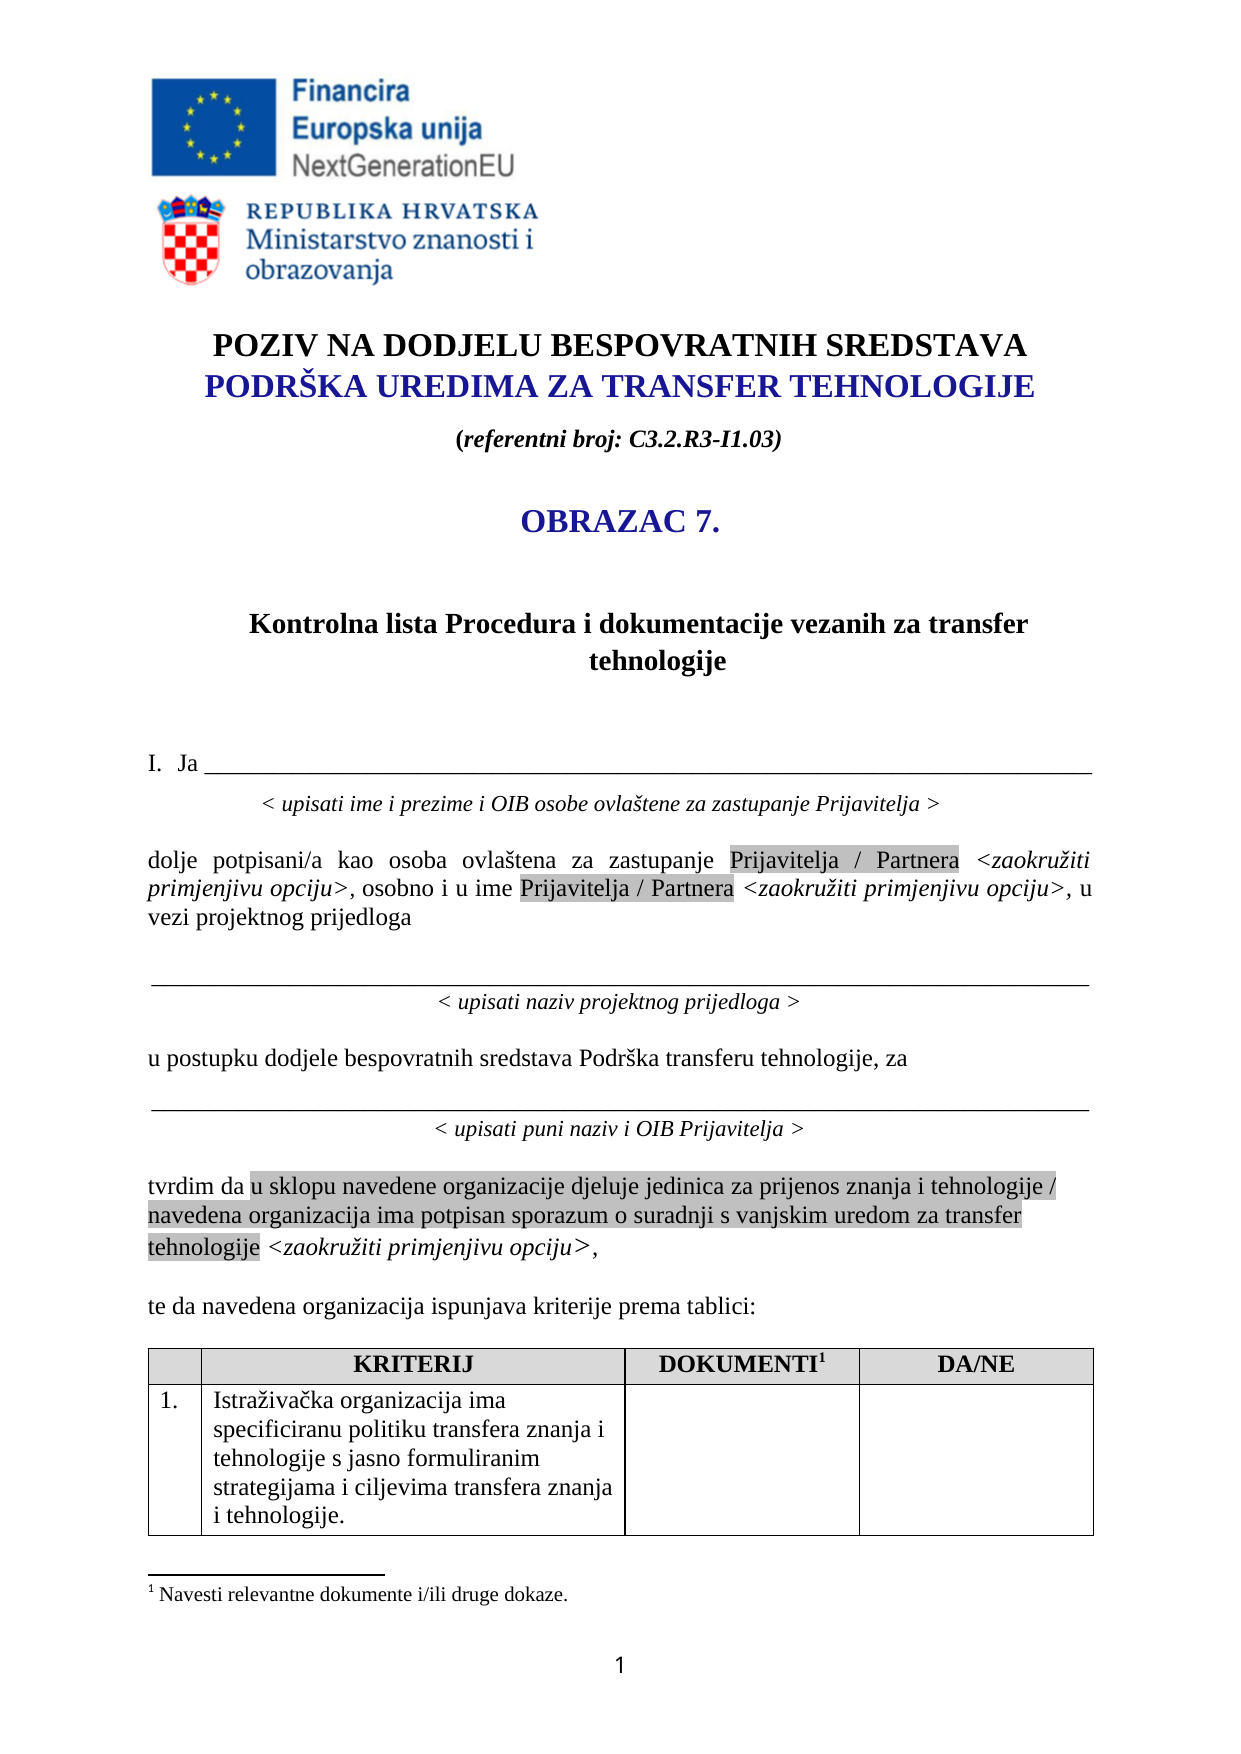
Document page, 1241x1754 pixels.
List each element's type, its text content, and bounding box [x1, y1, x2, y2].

table_cell 1. [149, 1385, 201, 1535]
picture [147, 73, 552, 294]
table_cell [860, 1385, 1093, 1535]
text OBRAZAC 7. [148, 501, 1093, 539]
text te da navedena organizacija ispunjava kriterije prema tablici: [148, 1291, 1093, 1319]
table_cell Istraživačka organizacija ima specificiranu politiku transfera znanja i tehnologije s jasno formuliranim strategijama i ciljevima transfera znanja i tehnologije. [202, 1385, 624, 1535]
list Ja _______________________________________________________________________ [148, 748, 1093, 777]
text (referentni broj: C3.2.R3-I1.03) [148, 424, 1093, 453]
table_header DOKUMENTI [626, 1349, 859, 1384]
table_cell [626, 1385, 859, 1535]
list < upisati ime i prezime i OIB osobe ovlaštene za zastupanje Prijavitelja > [260, 789, 1093, 816]
text Kontrolna lista Procedura i dokumentacije vezanih za transfer tehnologije [185, 607, 1093, 676]
text ___________________________________________________________________________ < upisati naziv projektnog prijedloga > [148, 960, 1093, 1015]
text tvrdim da u sklopu navedene organizacije djeluje jedinica za prijenos znanja i tehnologije / navedena organizacija ima potpisan sporazum o suradnji s vanjskim uredom za transfer tehnologije <zaokružiti primjenjivu opciju>, [148, 1171, 1093, 1262]
table_header DA/NE [860, 1349, 1093, 1384]
text u postupku dodjele bespovratnih sredstava Podrška transferu tehnologije, za [148, 1043, 1093, 1072]
table_header KRITERIJ [202, 1349, 624, 1384]
table_header [149, 1349, 201, 1384]
text POZIV NA DODJELU BESPOVRATNIH SREDSTAVA PODRŠKA UREDIMA ZA TRANSFER TEHNOLOGIJE [148, 325, 1093, 405]
text dolje potpisani/a kao osoba ovlaštena za zastupanje Prijavitelja / Partnera <zaokružiti primjenjivu opciju>, osobno i u ime Prijavitelja / Partnera <zaokružiti primjenjivu opciju>, u vezi projektnog prijedloga [148, 845, 1093, 931]
list ___________________________________________________________________________ < upisati puni naziv i OIB Prijavitelja > [148, 1085, 1093, 1142]
